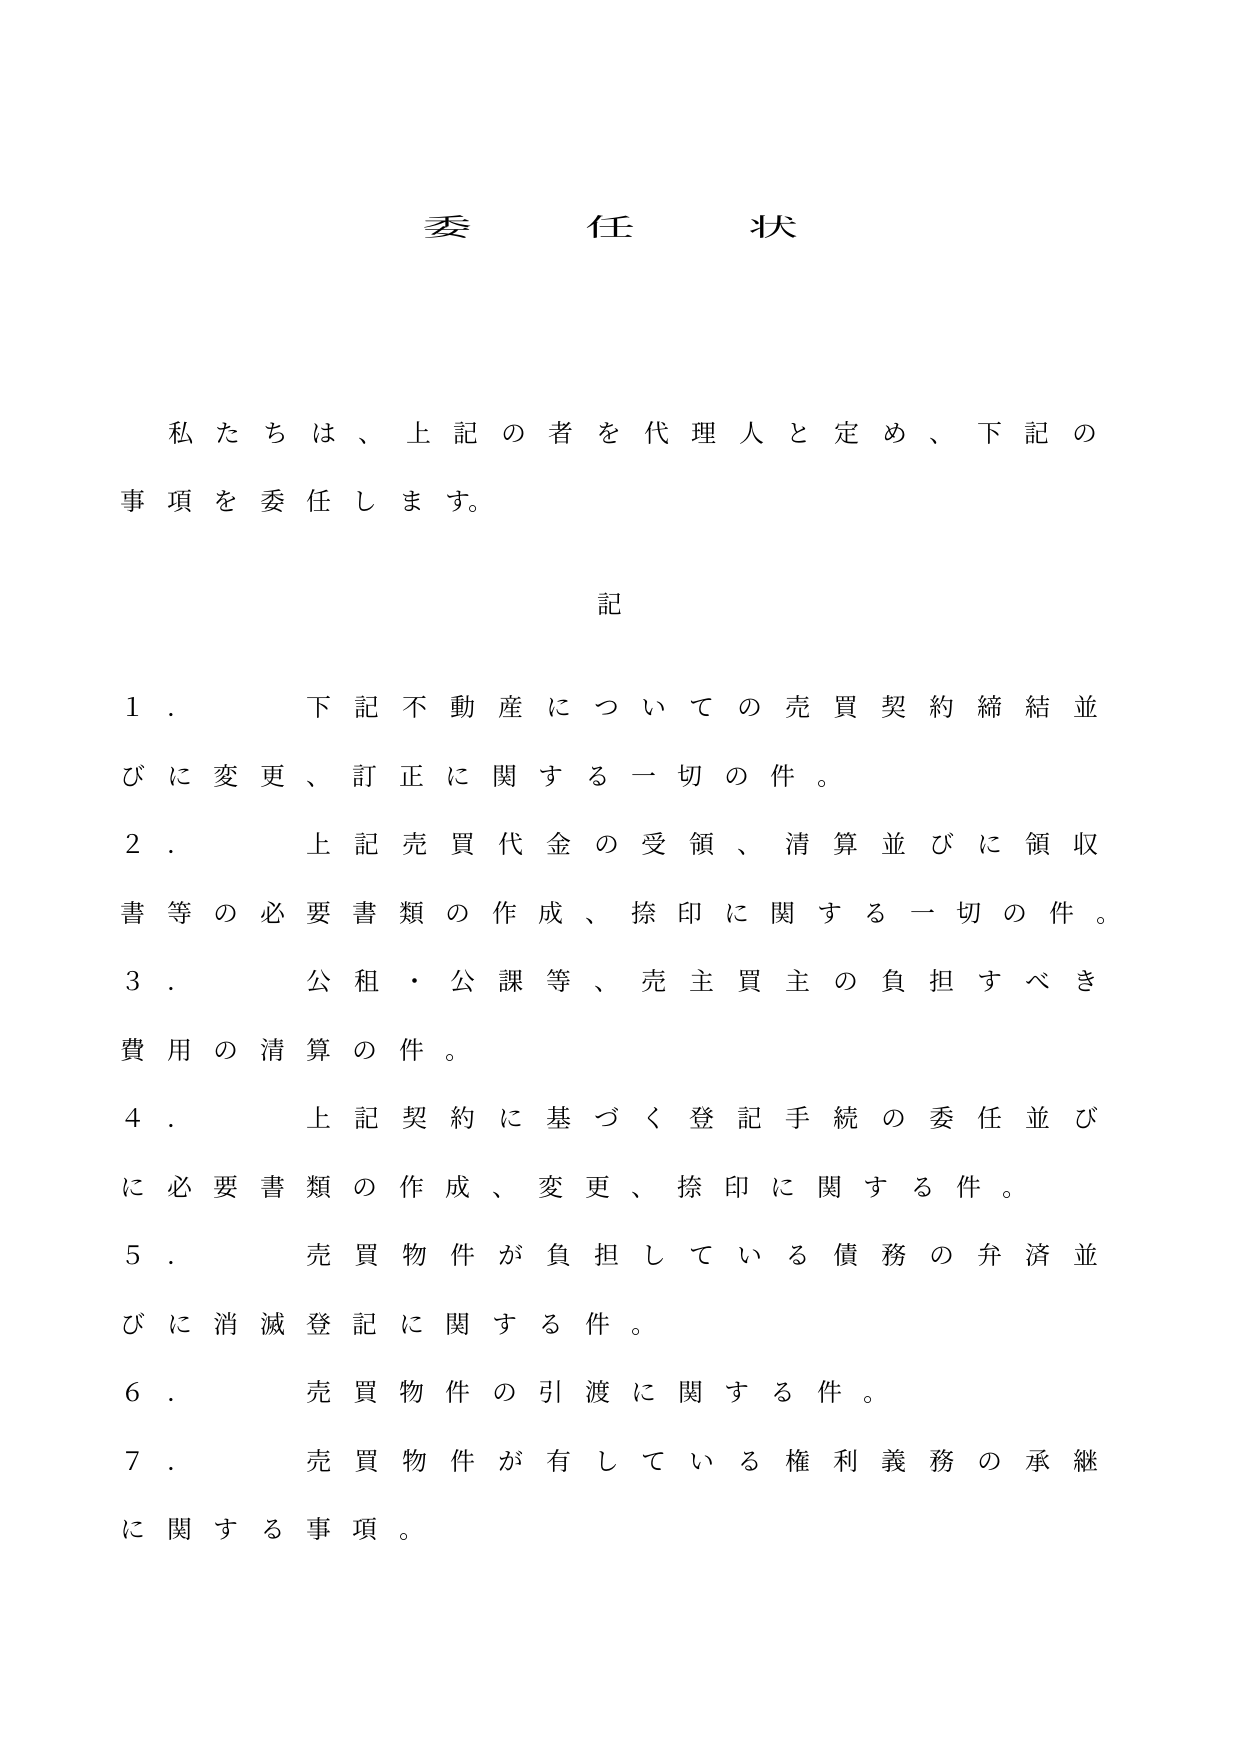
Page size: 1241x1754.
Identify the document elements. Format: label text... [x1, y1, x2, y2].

text 委 任 状 [121, 192, 1119, 260]
text ２． 上記売買代金の受領、清算並びに領収書等の必要書類の作成、捺印に関する一切の件。 [121, 808, 1119, 946]
text ４． 上記契約に基づく登記手続の委任並びに必要書類の作成、変更、捺印に関する件。 [121, 1083, 1119, 1220]
text ５． 売買物件が負担している債務の弁済並びに消滅登記に関する件。 [121, 1220, 1119, 1357]
text ３． 公租・公課等、売主買主の負担すべき費用の清算の件。 [121, 946, 1119, 1083]
text 記 [121, 568, 1119, 637]
text ６． 売買物件の引渡に関する件。 [121, 1357, 1119, 1425]
text １． 下記不動産についての売買契約締結並びに変更、訂正に関する一切の件。 [121, 671, 1119, 808]
text ７． 売買物件が有している権利義務の承継に関する事項。 [121, 1425, 1119, 1562]
text 私たちは、上記の者を代理人と定め、下記の事項を委任します。 [121, 397, 1119, 534]
